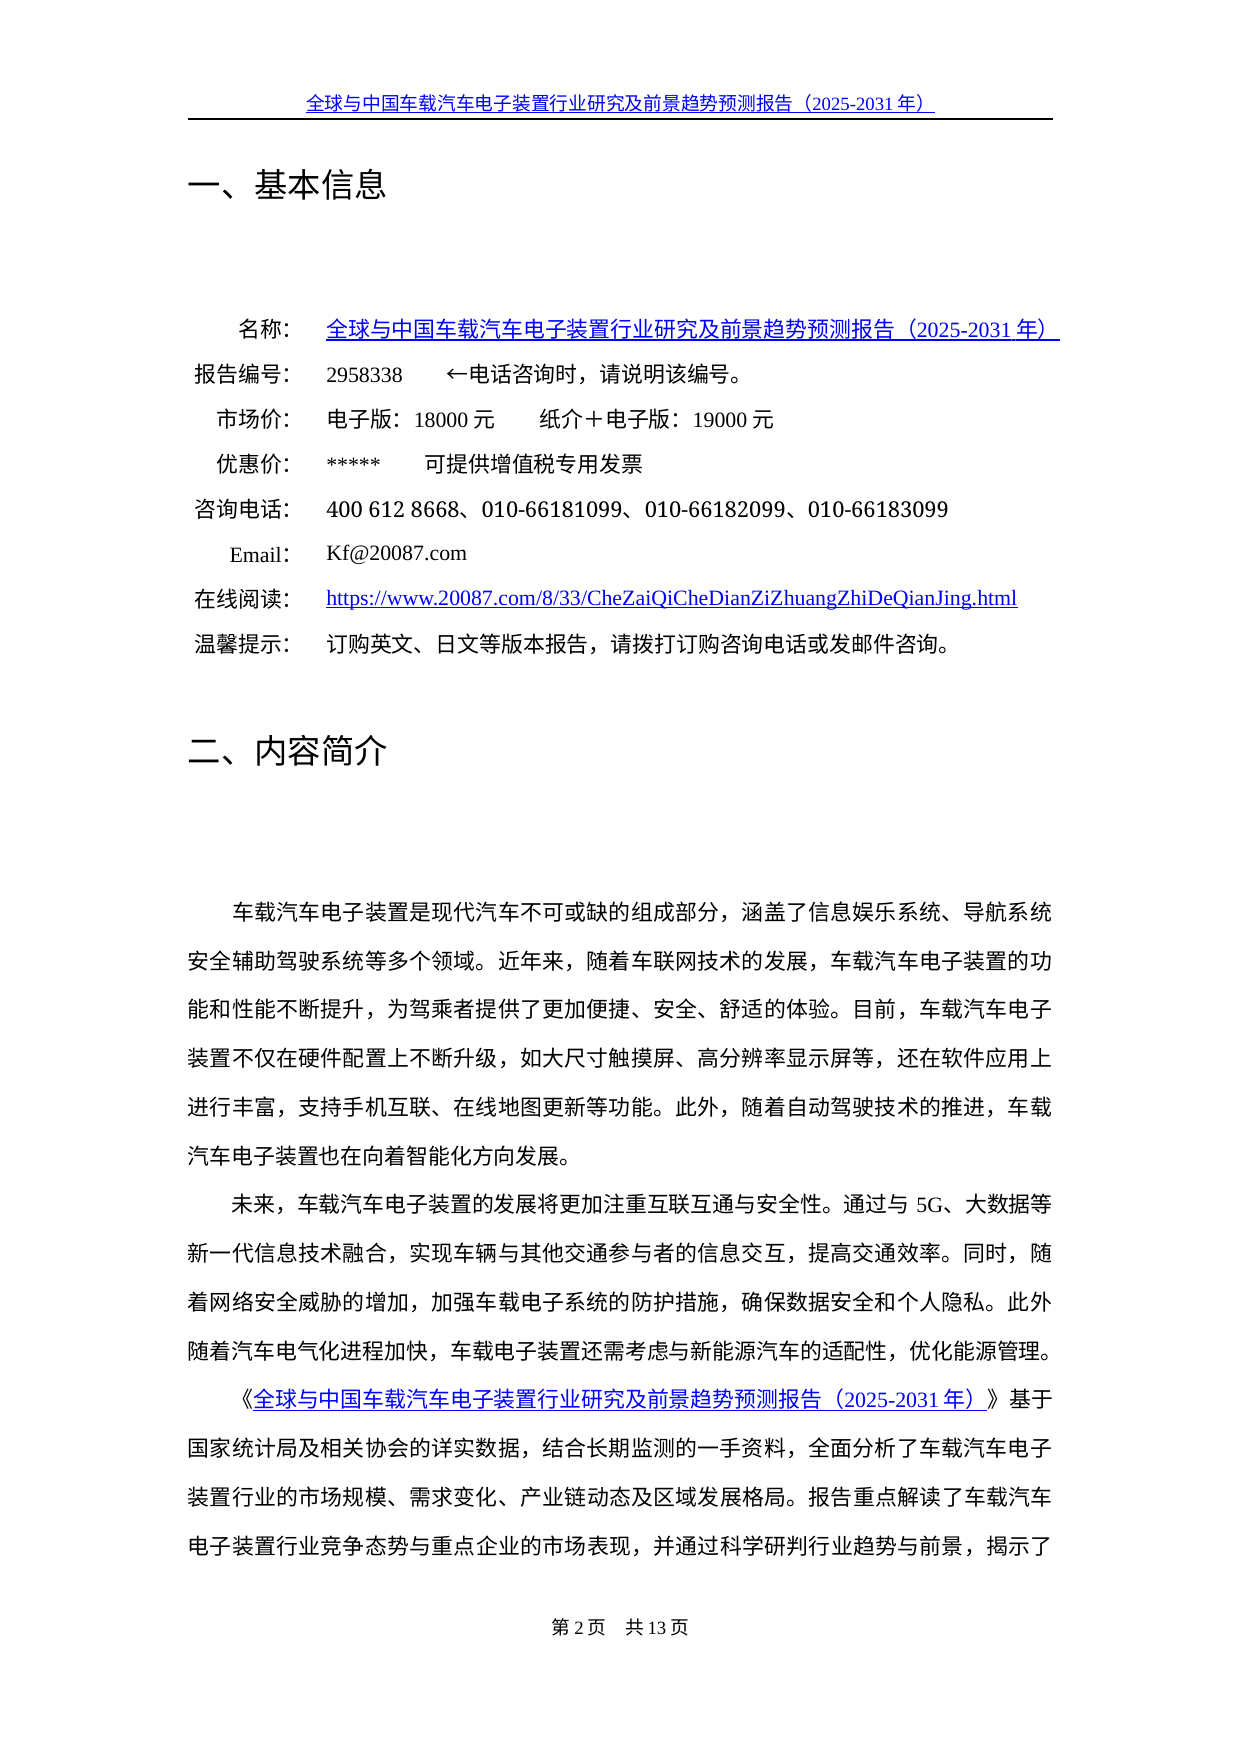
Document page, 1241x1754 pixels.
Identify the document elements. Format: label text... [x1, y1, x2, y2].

table_cell Email： [167, 537, 315, 582]
table_cell 在线阅读： [167, 582, 315, 627]
table_cell 订购英文、日文等版本报告，请拨打订购咨询电话或发邮件咨询。 [315, 627, 1073, 672]
table_cell 报告编号： [167, 357, 315, 402]
table_cell 市场价： [167, 402, 315, 447]
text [187, 894, 1053, 1561]
title 一、基本信息 [187, 150, 1053, 215]
table_header 全球与中国车载汽车电子装置行业研究及前景趋势预测报告（2025-2031年） [315, 312, 1073, 357]
table_cell ***** 可提供增值税专用发票 [315, 447, 1073, 492]
table_cell 温馨提示： [167, 627, 315, 672]
table_cell 电子版：18000 元 纸介＋电子版：19000 元 [315, 402, 1073, 447]
title 二、内容简介 [187, 717, 1053, 782]
table_cell 400 612 8668、010-66181099、010-66182099、010-66183099 [315, 492, 1073, 537]
table_cell 2958338 ←电话咨询时，请说明该编号。 [315, 357, 1073, 402]
table_cell Kf@20087.com [315, 537, 1073, 582]
table_header 名称： [167, 312, 315, 357]
table_cell [315, 582, 1073, 627]
table_cell 咨询电话： [167, 492, 315, 537]
table_cell 优惠价： [167, 447, 315, 492]
